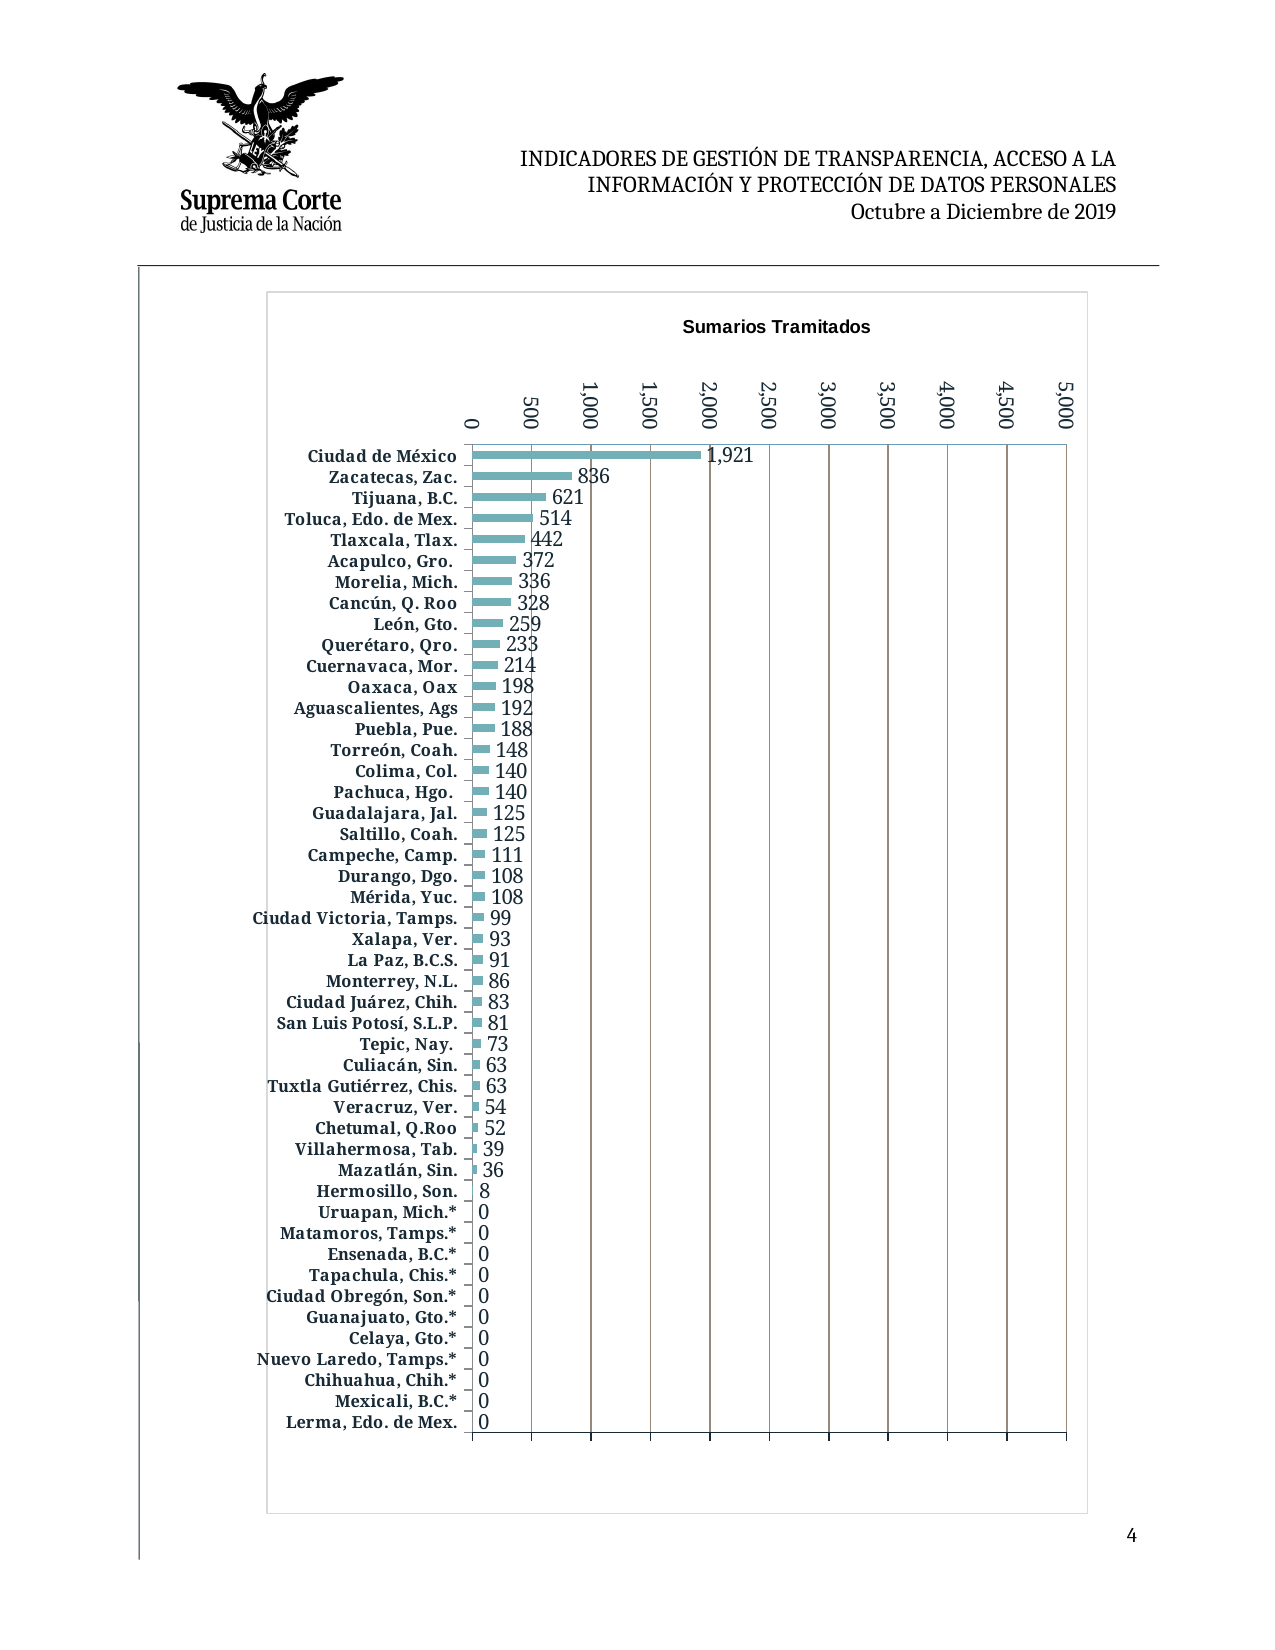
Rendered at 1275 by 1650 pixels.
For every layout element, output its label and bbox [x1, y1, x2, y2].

picture [177, 73, 344, 233]
